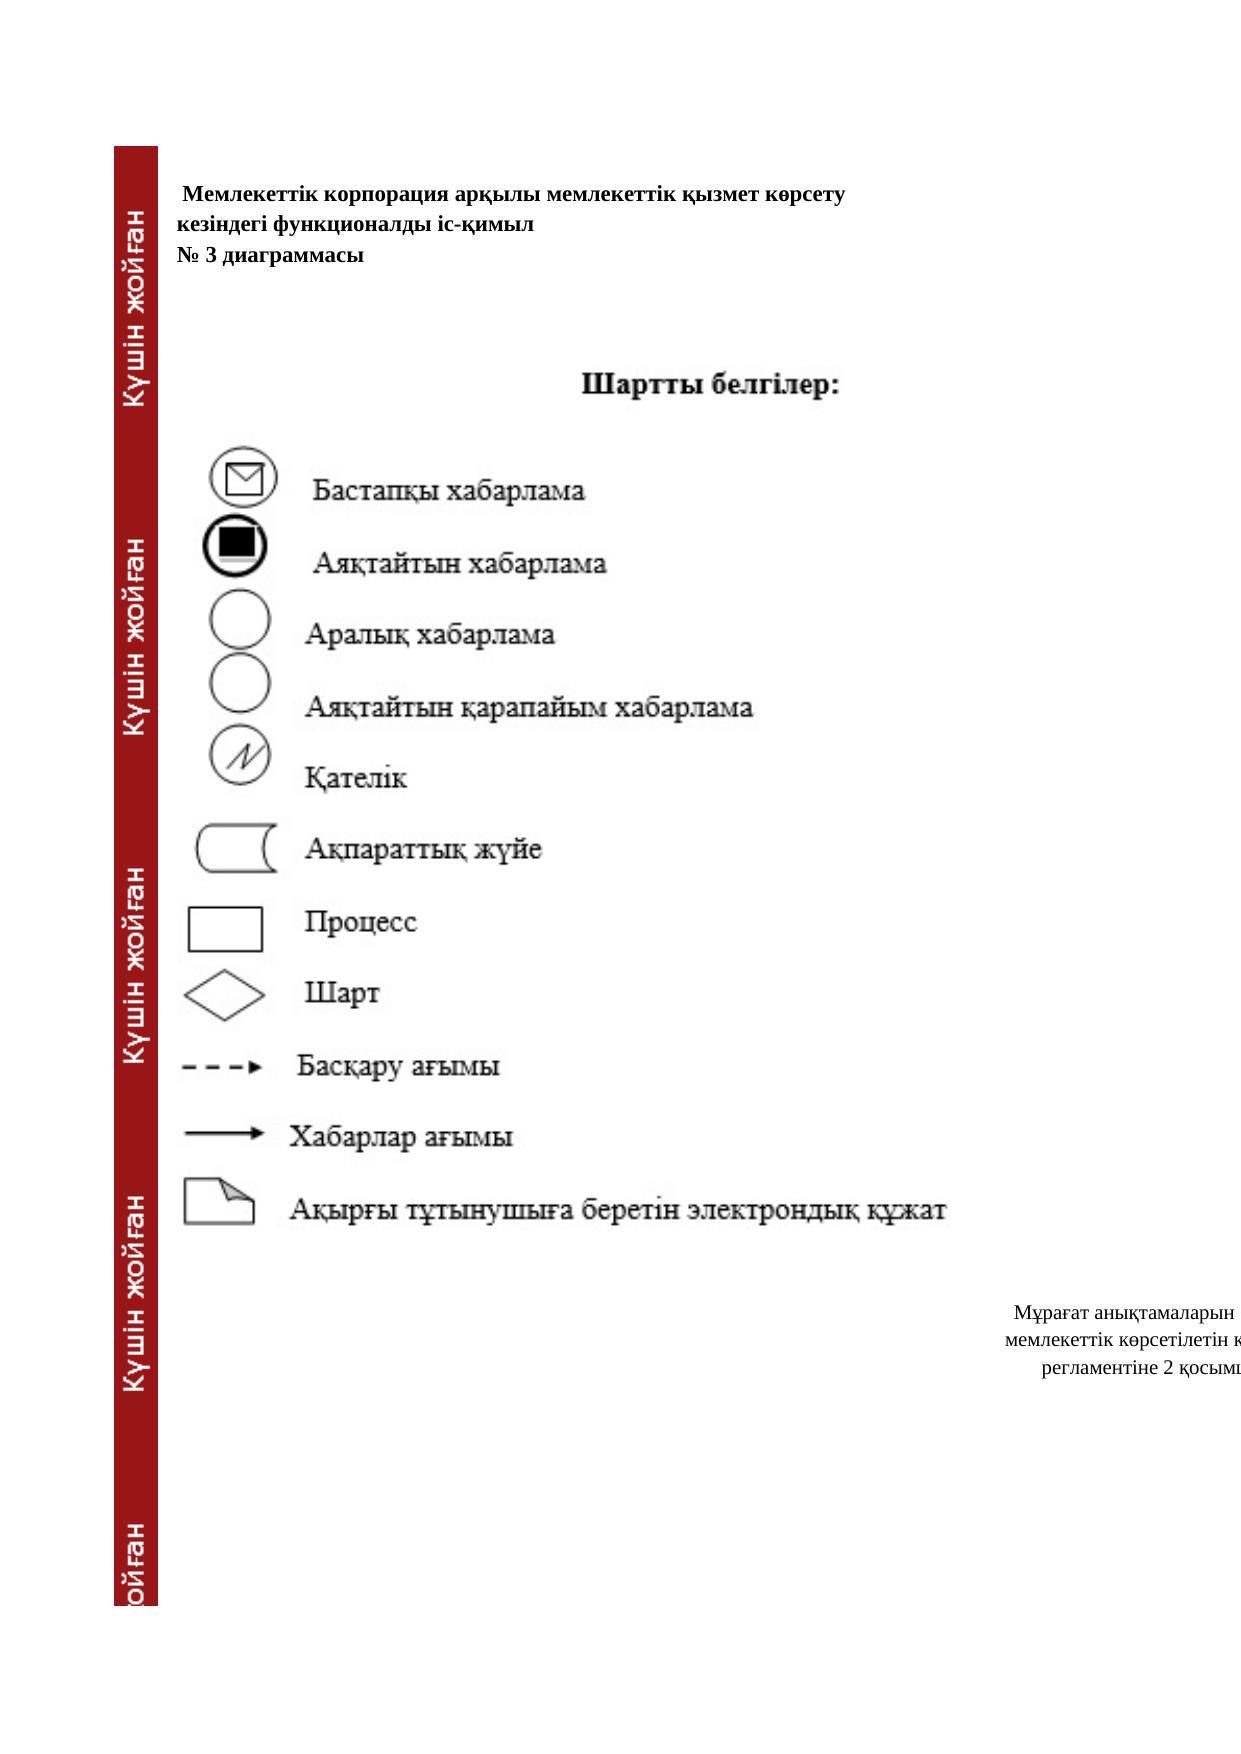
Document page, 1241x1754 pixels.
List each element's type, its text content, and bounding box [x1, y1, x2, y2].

picture [114, 146, 158, 180]
picture [114, 1384, 158, 1606]
text Мемлекеттік корпорация арқылы мемлекеттік қызмет көрсету кезіндегі функционалды іс-қимыл № 3 диаграммасы [112, 180, 1128, 267]
picture [176, 365, 952, 1230]
picture [114, 267, 158, 1298]
table_header Мұрағат анықтамаларын беру" мемлекеттік көрсетілетін қызмет регламентіне 2 қосымша [912, 1298, 1240, 1384]
table_header [101, 1298, 912, 1384]
